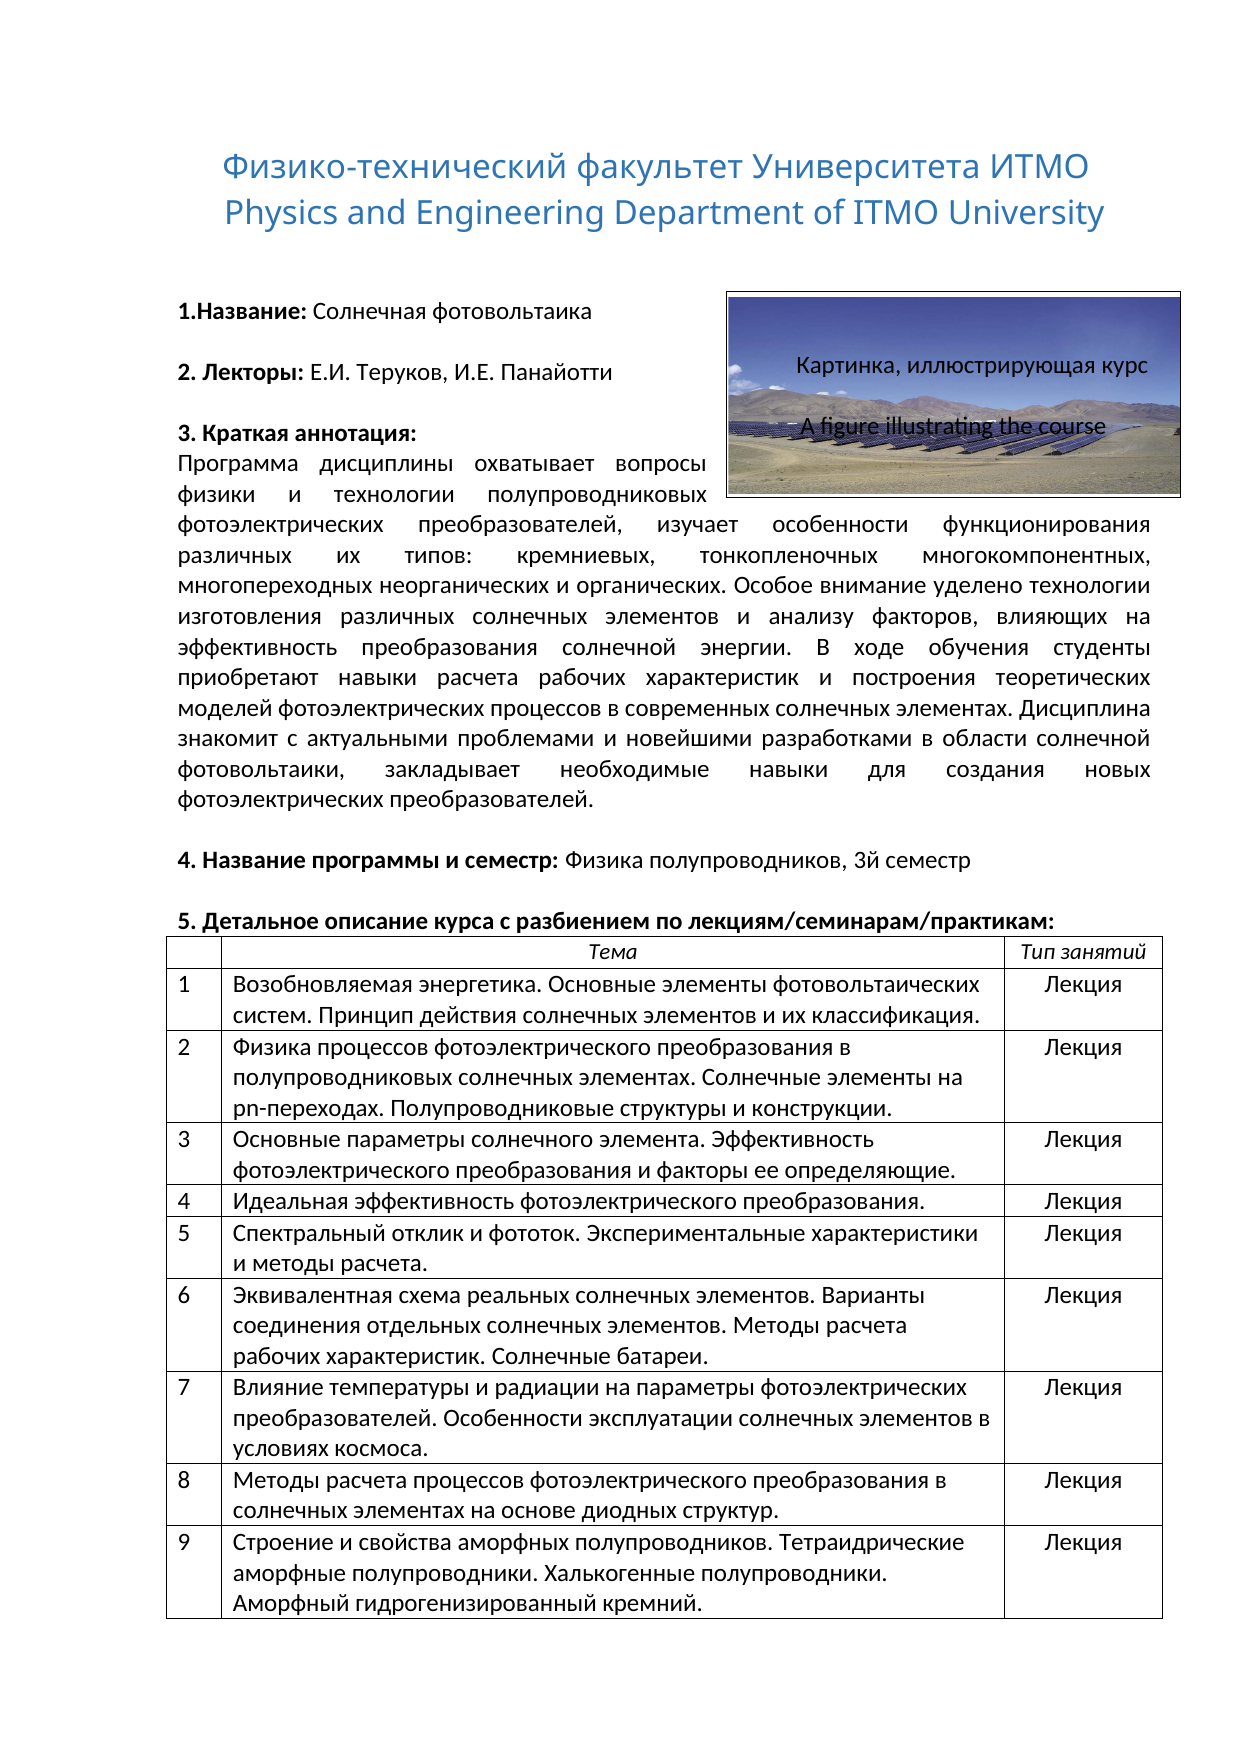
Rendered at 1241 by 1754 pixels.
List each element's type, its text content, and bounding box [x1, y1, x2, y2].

table_cell Физика процессов фотоэлектрического преобразования в полупроводниковых солнечных элементах. Солнечные элементы на pn-переходах. Полупроводниковые структуры и конструкции. [222, 1031, 1004, 1122]
text 3. Краткая аннотация: [177, 417, 726, 448]
table_header [167, 937, 221, 967]
table_cell 6 [167, 1279, 221, 1371]
table_header Тип занятий [1005, 937, 1162, 967]
table_header Картинка, иллюстрирующая курс A figure illustrating the course [727, 292, 1180, 497]
table_cell 9 [167, 1526, 221, 1618]
subtitle Физико-технический факультет Университета ИТМО Physics and Engineering Department of ITMO University [177, 143, 1152, 234]
table_cell Возобновляемая энергетика. Основные элементы фотовольтаических систем. Принцип действия солнечных элементов и их классификация. [222, 969, 1004, 1029]
table_cell 1 [167, 969, 221, 1029]
table_cell Лекция [1005, 1526, 1162, 1618]
table_cell Спектральный отклик и фототок. Экспериментальные характеристики и методы расчета. [222, 1217, 1004, 1278]
table_header Тема [222, 937, 1004, 967]
text Программа дисциплины охватывает вопросы физики и технологии полупроводниковых фотоэлектрических преобразователей, изучает особенности функционирования различных их типов: кремниевых, тонкопленочных многокомпонентных, многопереходных неорганических и органических. Особое внимание уделено технологии изготовления различных солнечных элементов и анализу факторов, влияющих на эффективность преобразования солнечной энергии. В ходе обучения студенты приобретают навыки расчета рабочих характеристик и построения теоретических моделей фотоэлектрических процессов в современных солнечных элементах. Дисциплина знакомит с актуальными проблемами и новейшими разработками в области солнечной фотовольтаики, закладывает необходимые навыки для создания новых фотоэлектрических преобразователей. [177, 448, 1152, 814]
table_cell Методы расчета процессов фотоэлектрического преобразования в солнечных элементах на основе диодных структур. [222, 1464, 1004, 1525]
table_cell 3 [167, 1123, 221, 1184]
table_cell 5 [167, 1217, 221, 1278]
table_cell Лекция [1005, 1372, 1162, 1463]
table_cell 2 [167, 1031, 221, 1122]
table_cell Лекция [1005, 1123, 1162, 1184]
table_cell Лекция [1005, 1279, 1162, 1371]
table_cell Лекция [1005, 969, 1162, 1029]
table_cell Лекция [1005, 1185, 1162, 1216]
table_cell Лекция [1005, 1217, 1162, 1278]
table_cell 7 [167, 1372, 221, 1463]
table_cell Идеальная эффективность фотоэлектрического преобразования. [222, 1185, 1004, 1216]
table_cell Эквивалентная схема реальных солнечных элементов. Варианты соединения отдельных солнечных элементов. Методы расчета рабочих характеристик. Солнечные батареи. [222, 1279, 1004, 1371]
text 1.Название: Солнечная фотовольтаика [177, 295, 726, 326]
text 2. Лекторы: Е.И. Теруков, И.Е. Панайотти [177, 356, 726, 387]
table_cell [222, 1526, 1004, 1618]
table_cell 4 [167, 1185, 221, 1216]
text 5. Детальное описание курса с разбиением по лекциям/семинарам/практикам: [177, 905, 1152, 936]
table_cell Лекция [1005, 1464, 1162, 1525]
table_cell Основные параметры солнечного элемента. Эффективность фотоэлектрического преобразования и факторы ее определяющие. [222, 1123, 1004, 1184]
table_cell Лекция [1005, 1031, 1162, 1122]
table_cell Влияние температуры и радиации на параметры фотоэлектрических преобразователей. Особенности эксплуатации солнечных элементов в условиях космоса. [222, 1372, 1004, 1463]
table_cell 8 [167, 1464, 221, 1525]
text 4. Название программы и семестр: Физика полупроводников, 3й семестр [177, 844, 1152, 875]
